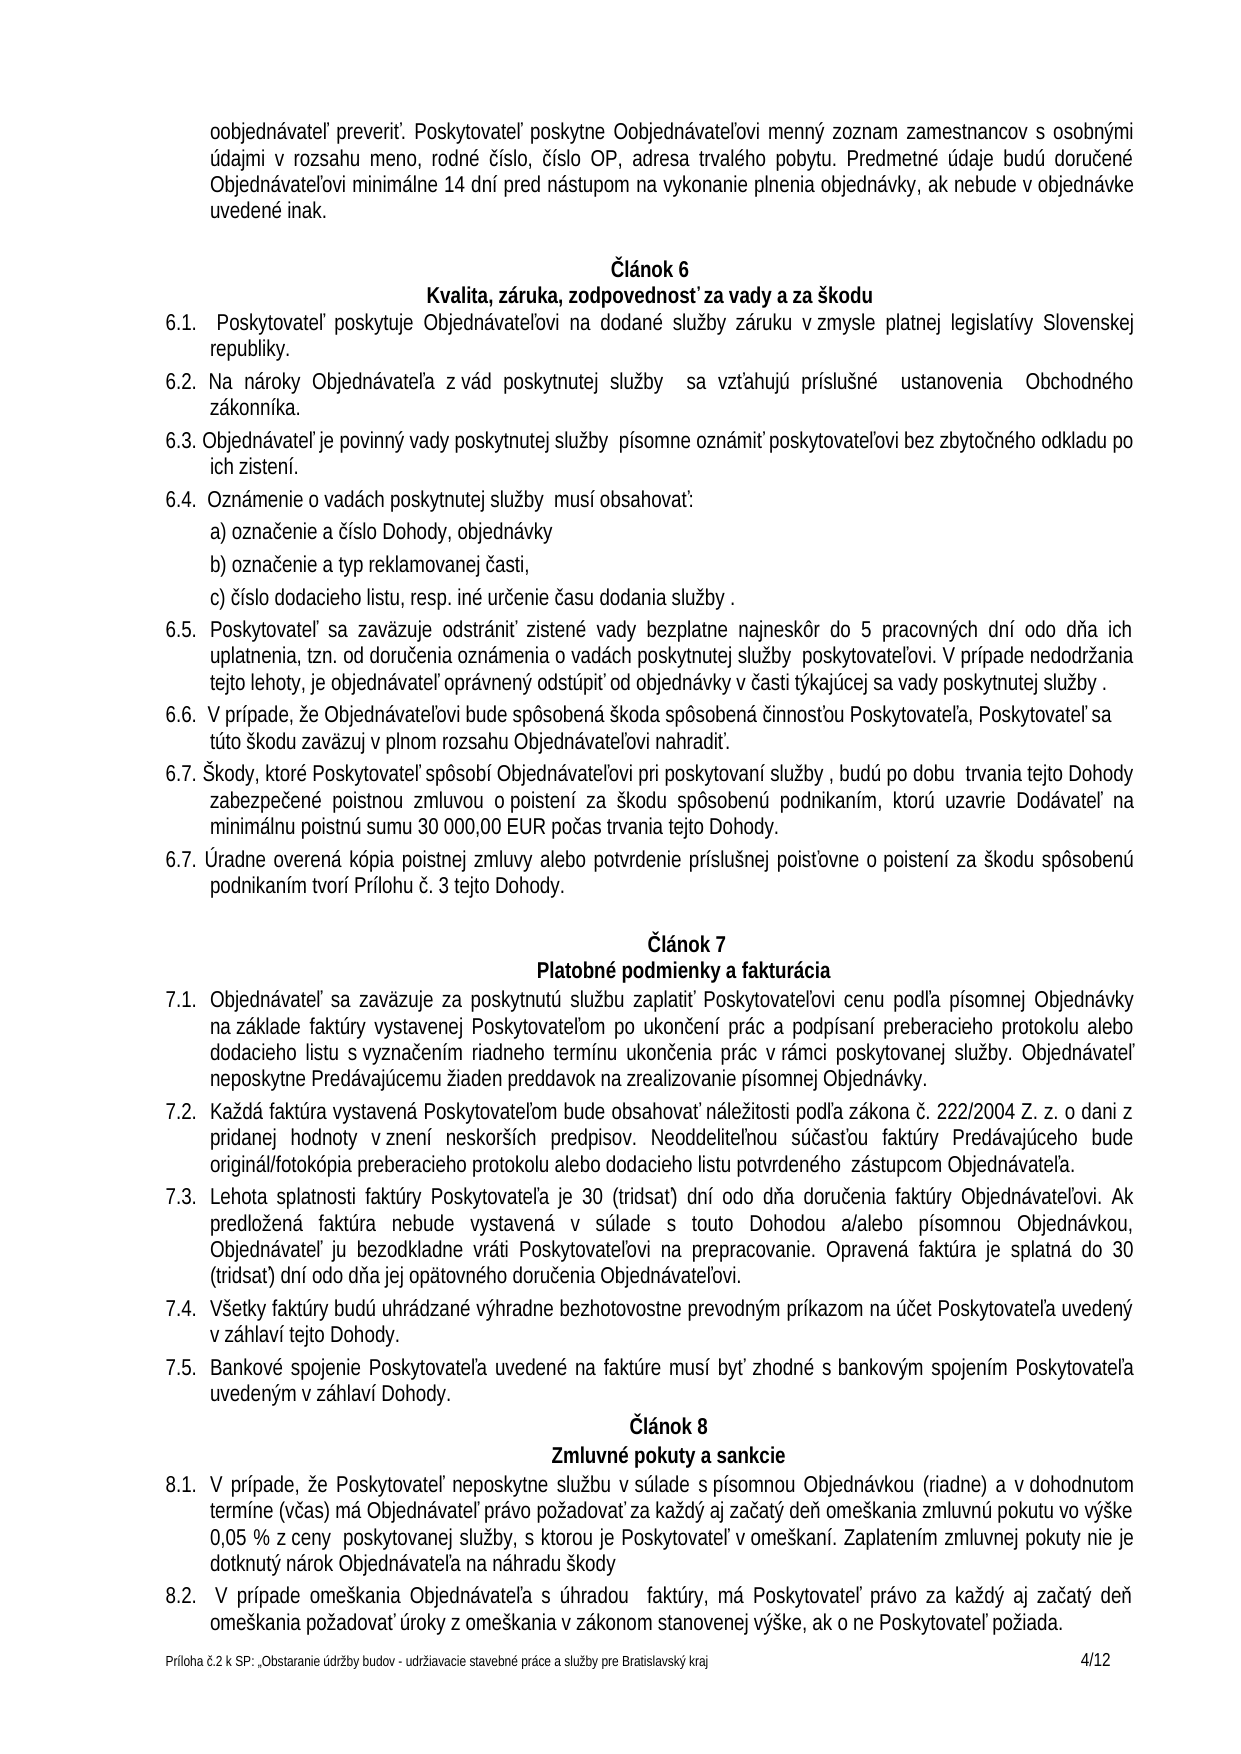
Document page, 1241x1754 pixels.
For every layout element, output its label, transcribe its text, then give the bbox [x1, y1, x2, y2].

text 8.2. V prípade omeškania Objednávateľa s úhradou faktúry, má Poskytovateľ právo za každý aj začatý deň omeškania požadovať úroky z omeškania v zákonom stanovenej výške, ak o ne Poskytovateľ požiada. [165, 1582, 1134, 1635]
list Všetky faktúry budú uhrádzané výhradne bezhotovostne prevodným príkazom na účet Poskytovateľa uvedený v záhlaví tejto Dohody. [165, 1295, 1134, 1348]
text Článok 6 [165, 256, 1134, 282]
text Kvalita, záruka, zodpovednosť za vady a za škodu [165, 282, 1134, 309]
text 6.7. Úradne overená kópia poistnej zmluvy alebo potvrdenie príslušnej poisťovne o poistení za škodu spôsobenú podnikaním tvorí Prílohu č. 3 tejto Dohody. [165, 846, 1134, 898]
list Každá faktúra vystavená Poskytovateľom bude obsahovať náležitosti podľa zákona č. 222/2004 Z. z. o dani z pridanej hodnoty v znení neskorších predpisov. Neoddeliteľnou súčasťou faktúry Predávajúceho bude originál/fotokópia preberacieho protokolu alebo dodacieho listu potvrdeného zástupcom Objednávateľa. [165, 1098, 1134, 1177]
text 6.5. Poskytovateľ sa zaväzuje odstrániť zistené vady bezplatne najneskôr do 5 pracovných dní odo dňa ich uplatnenia, tzn. od doručenia oznámenia o vadách poskytnutej služby poskytovateľovi. V prípade nedodržania tejto lehoty, je objednávateľ oprávnený odstúpiť od objednávky v časti týkajúcej sa vady poskytnutej služby . [165, 616, 1134, 695]
text Článok 7 [239, 931, 1134, 957]
list Lehota splatnosti faktúry Poskytovateľa je 30 (tridsať) dní odo dňa doručenia faktúry Objednávateľovi. Ak predložená faktúra nebude vystavená v súlade s touto Dohodou a/alebo písomnou Objednávkou, Objednávateľ ju bezodkladne vráti Poskytovateľovi na prepracovanie. Opravená faktúra je splatná do 30 (tridsať) dní odo dňa jej opätovného doručenia Objednávateľovi. [165, 1183, 1134, 1289]
list Objednávateľ sa zaväzuje za poskytnutú službu zaplatiť Poskytovateľovi cenu podľa písomnej Objednávky na základe faktúry vystavenej Poskytovateľom po ukončení prác a podpísaní preberacieho protokolu alebo dodacieho listu s vyznačením riadneho termínu ukončenia prác v rámci poskytovanej služby. Objednávateľ neposkytne Predávajúcemu žiaden preddavok na zrealizovanie písomnej Objednávky. [165, 986, 1134, 1092]
list Bankové spojenie Poskytovateľa uvedené na faktúre musí byť zhodné s bankovým spojením Poskytovateľa uvedeným v záhlaví Dohody. [165, 1354, 1134, 1407]
text 6.2. Na nároky Objednávateľa z vád poskytnutej služby sa vzťahujú príslušné ustanovenia Obchodného zákonníka. [165, 368, 1134, 421]
text 6.4. Oznámenie o vadách poskytnutej služby musí obsahovať: [165, 486, 1134, 512]
text 6.6. V prípade, že Objednávateľovi bude spôsobená škoda spôsobená činnosťou Poskytovateľa, Poskytovateľ sa túto škodu zaväzuj v plnom rozsahu Objednávateľovi nahradiť. [165, 701, 1134, 754]
text Článok 8 [203, 1413, 1134, 1439]
text b) označenie a typ reklamovanej časti, [210, 551, 1134, 577]
text 6.7. Škody, ktoré Poskytovateľ spôsobí Objednávateľovi pri poskytovaní služby , budú po dobu trvania tejto Dohody zabezpečené poistnou zmluvou o poistení za škodu spôsobenú podnikaním, ktorú uzavrie Dodávateľ na minimálnu poistnú sumu 30 000,00 EUR počas trvania tejto Dohody. [165, 760, 1134, 839]
text 6.3. Objednávateľ je povinný vady poskytnutej služby písomne oznámiť poskytovateľovi bez zbytočného odkladu po ich zistení. [165, 427, 1134, 479]
text Platobné podmienky a fakturácia [165, 957, 1134, 984]
text 6.1. Poskytovateľ poskytuje Objednávateľovi na dodané služby záruku v zmysle platnej legislatívy Slovenskej republiky. [165, 309, 1134, 362]
text Zmluvné pokuty a sankcie [203, 1442, 1134, 1468]
text a) označenie a číslo Dohody, objednávky [210, 518, 1134, 545]
text 8.1. V prípade, že Poskytovateľ neposkytne službu v súlade s písomnou Objednávkou (riadne) a v dohodnutom termíne (včas) má Objednávateľ právo požadovať za každý aj začatý deň omeškania zmluvnú pokutu vo výške 0,05 % z ceny poskytovanej služby, s ktorou je Poskytovateľ v omeškaní. Zaplatením zmluvnej pokuty nie je dotknutý nárok Objednávateľa na náhradu škody [165, 1471, 1134, 1576]
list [165, 118, 1134, 223]
text c) číslo dodacieho listu, resp. iné určenie času dodania služby . [210, 583, 1134, 610]
